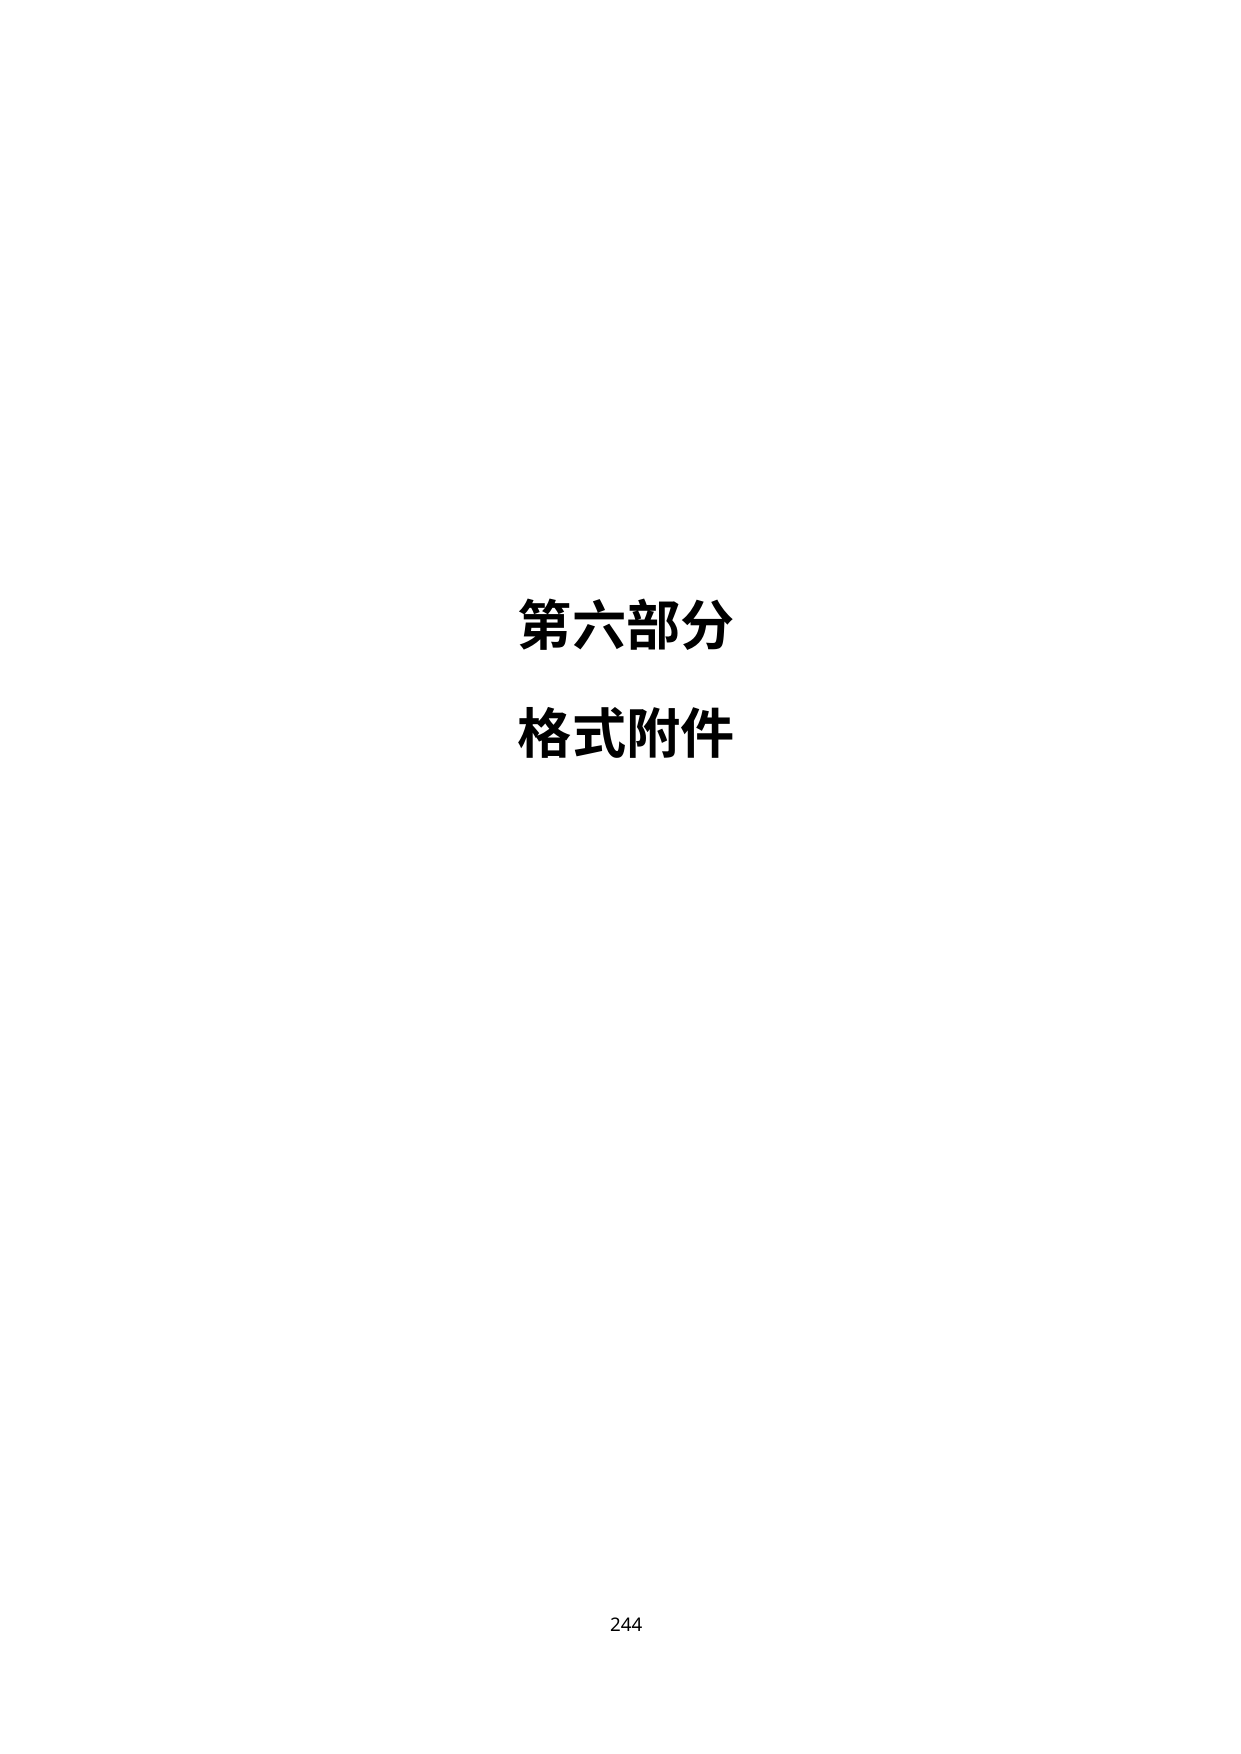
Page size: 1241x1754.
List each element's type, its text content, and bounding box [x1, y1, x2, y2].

text 格式附件 [159, 690, 1092, 769]
text 第六部分 [159, 583, 1092, 661]
